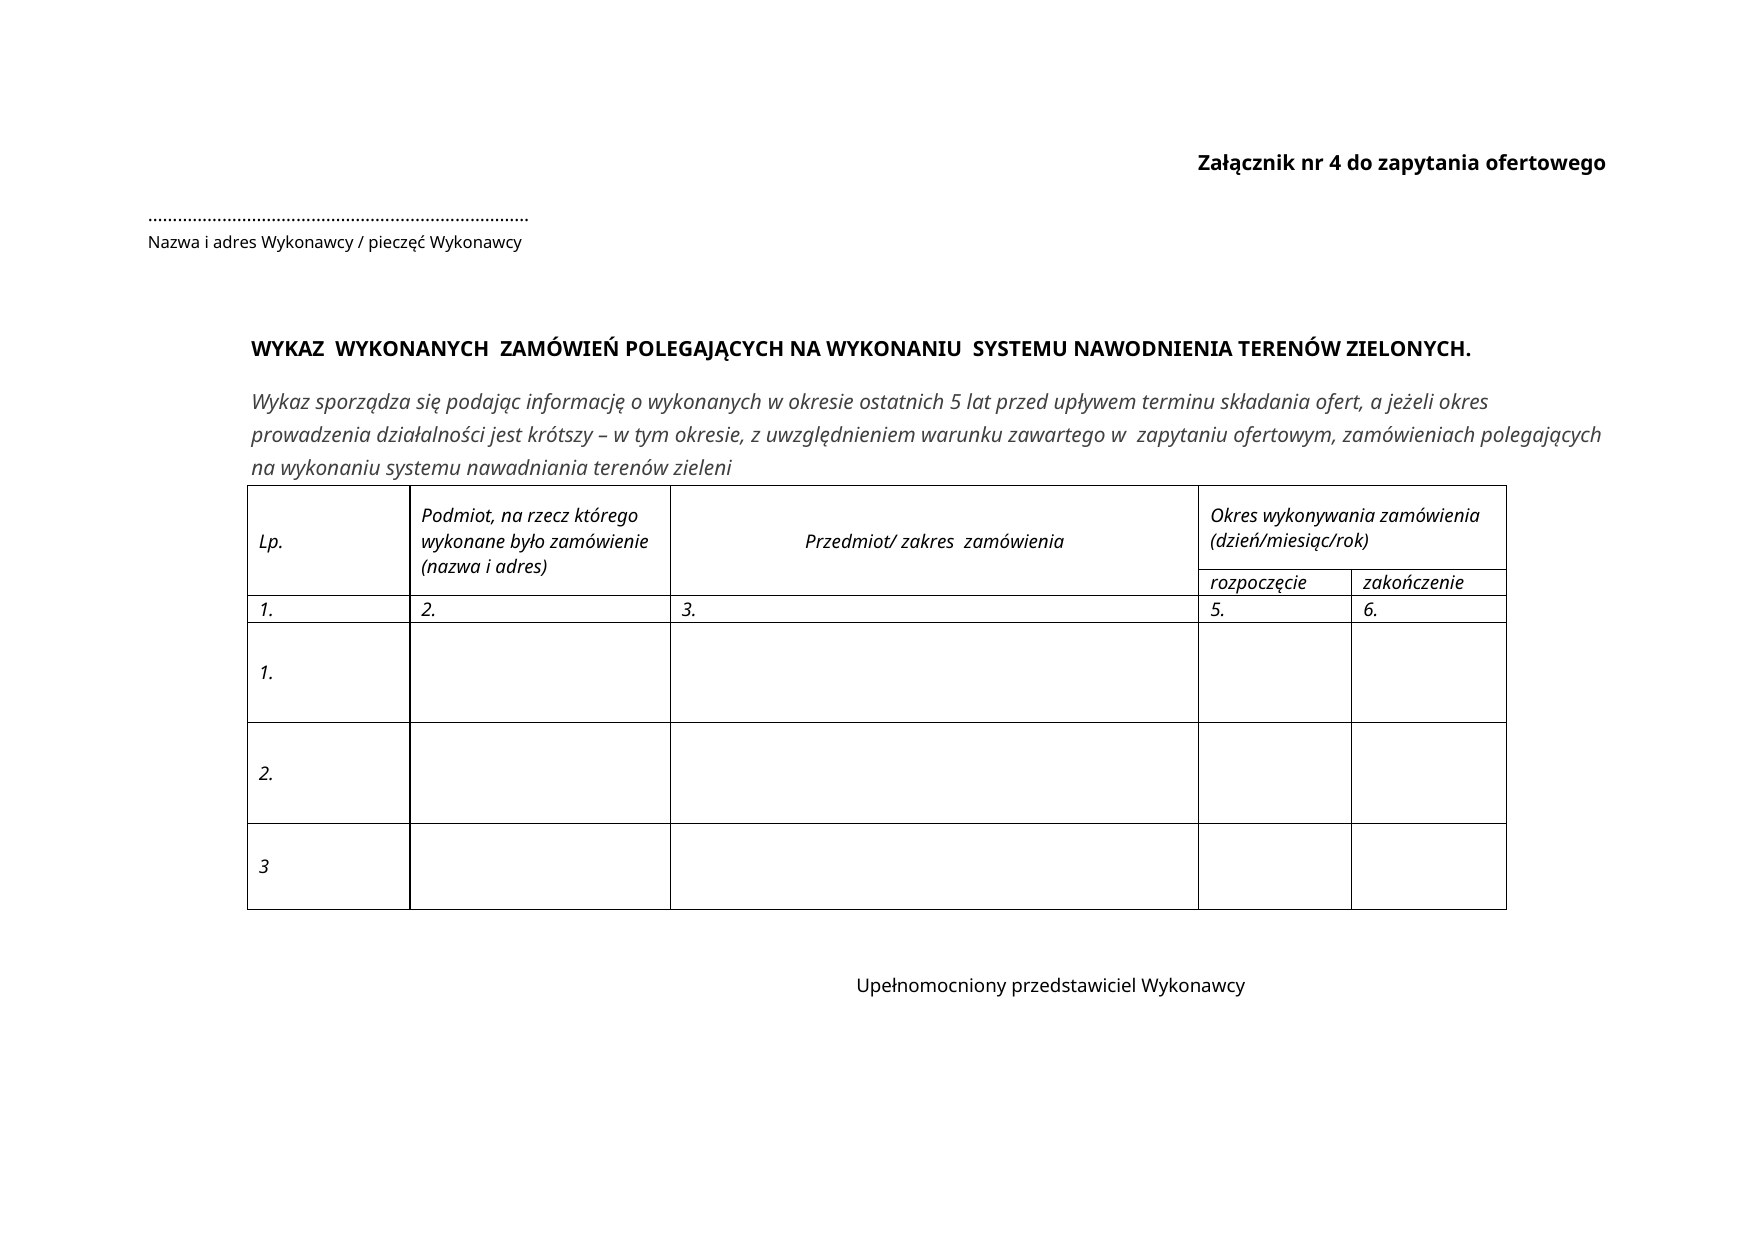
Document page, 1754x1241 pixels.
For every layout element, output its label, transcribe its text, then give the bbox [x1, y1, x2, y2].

text Załącznik nr 4 do zapytania ofertowego [148, 148, 1606, 176]
table_cell rozpoczęcie [1199, 570, 1351, 595]
table_cell [1199, 824, 1351, 909]
table_header Lp. [248, 486, 409, 595]
table_cell [411, 723, 670, 822]
table_cell 2. [248, 723, 409, 822]
table_cell [1352, 623, 1506, 722]
text Upełnomocniony przedstawiciel Wykonawcy [841, 972, 1606, 998]
subtitle WYKAZ WYKONANYCH ZAMÓWIEŃ POLEGAJĄCYCH NA WYKONANIU SYSTEMU NAWODNIENIA TERENÓW ZIELONYCH. [251, 334, 1606, 362]
table_cell 5. [1199, 596, 1351, 622]
table_cell [1199, 723, 1351, 822]
table_cell [671, 824, 1198, 909]
table_cell 2. [411, 596, 670, 622]
table_cell 3 [248, 824, 409, 909]
table_cell 1. [248, 623, 409, 722]
table_header Przedmiot/ zakres zamówienia [671, 486, 1198, 595]
table_cell 6. [1352, 596, 1506, 622]
table_cell zakończenie [1352, 570, 1506, 595]
table_cell [411, 623, 670, 722]
table_header Podmiot, na rzecz którego wykonane było zamówienie (nazwa i adres) [411, 486, 670, 595]
table_cell [671, 623, 1198, 722]
text Nazwa i adres Wykonawcy / pieczęć Wykonawcy [148, 230, 1606, 253]
table_cell [1352, 824, 1506, 909]
table_cell [411, 824, 670, 909]
table_cell [671, 723, 1198, 822]
text …………………………………………...........……………… [148, 201, 1606, 227]
table_cell 1. [248, 596, 409, 622]
table_cell [1352, 723, 1506, 822]
table_header Okres wykonywania zamówienia (dzień/miesiąc/rok) [1199, 486, 1506, 569]
table_cell 3. [671, 596, 1198, 622]
table_cell [1199, 623, 1351, 722]
subtitle Wykaz sporządza się podając informację o wykonanych w okresie ostatnich 5 lat przed upływem terminu składania ofert, a jeżeli okres prowadzenia działalności jest krótszy – w tym okresie, z uwzględnieniem warunku zawartego w zapytaniu ofertowym, zamówieniach polegających na wykonaniu systemu nawadniania terenów zieleni [251, 387, 1606, 481]
